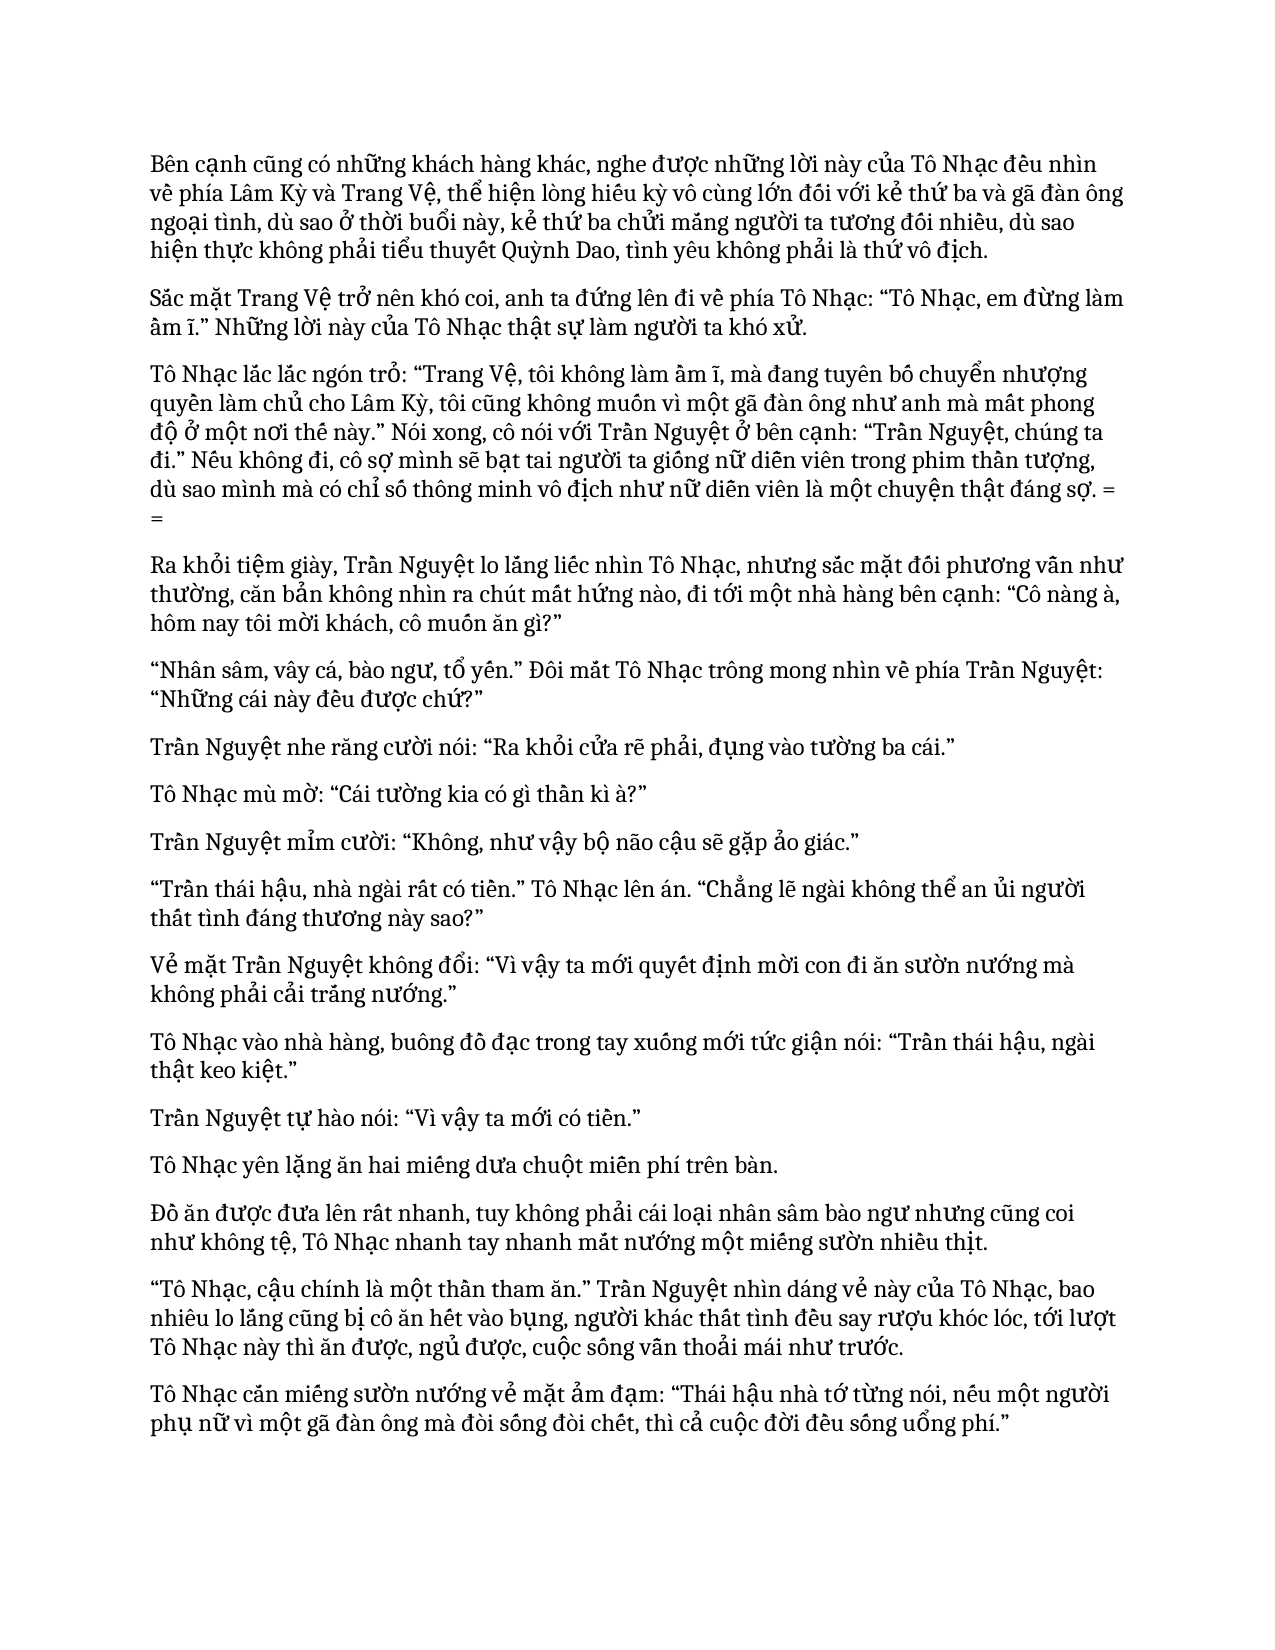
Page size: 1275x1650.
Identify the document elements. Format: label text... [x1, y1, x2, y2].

text “Tô Nhạc, cậu chính là một thần tham ăn.” Trần Nguyệt nhìn dáng vẻ này của Tô Nhạc, bao nhiêu lo lắng cũng bị cô ăn hết vào bụng, người khác thất tình đều say rượu khóc lóc, tới lượt Tô Nhạc này thì ăn được, ngủ được, cuộc sống vẫn thoải mái như trước. [150, 1275, 1125, 1361]
text Trần Nguyệt tự hào nói: “Vì vậy ta mới có tiền.” [150, 1104, 1125, 1132]
text Ra khỏi tiệm giày, Trần Nguyệt lo lắng liếc nhìn Tô Nhạc, nhưng sắc mặt đối phương vẫn như thường, căn bản không nhìn ra chút mất hứng nào, đi tới một nhà hàng bên cạnh: “Cô nàng à, hôm nay tôi mời khách, cô muốn ăn gì?” [150, 551, 1125, 637]
text Sắc mặt Trang Vệ trở nên khó coi, anh ta đứng lên đi về phía Tô Nhạc: “Tô Nhạc, em đừng làm ầm ĩ.” Những lời này của Tô Nhạc thật sự làm người ta khó xử. [150, 284, 1125, 341]
text Vẻ mặt Trần Nguyệt không đổi: “Vì vậy ta mới quyết định mời con đi ăn sườn nướng mà không phải cải trắng nướng.” [150, 951, 1125, 1009]
text “Trần thái hậu, nhà ngài rất có tiền.” Tô Nhạc lên án. “Chẳng lẽ ngài không thể an ủi người thất tình đáng thương này sao?” [150, 875, 1125, 932]
text Tô Nhạc cắn miếng sườn nướng vẻ mặt ảm đạm: “Thái hậu nhà tớ từng nói, nếu một người phụ nữ vì một gã đàn ông mà đòi sống đòi chết, thì cả cuộc đời đều sống uổng phí.” [150, 1380, 1125, 1437]
text Bên cạnh cũng có những khách hàng khác, nghe được những lời này của Tô Nhạc đều nhìn về phía Lâm Kỳ và Trang Vệ, thể hiện lòng hiếu kỳ vô cùng lớn đối với kẻ thứ ba và gã đàn ông ngoại tình, dù sao ở thời buổi này, kẻ thứ ba chửi mắng người ta tương đối nhiều, dù sao hiện thực không phải tiểu thuyết Quỳnh Dao, tình yêu không phải là thứ vô địch. [150, 150, 1125, 265]
text Trần Nguyệt nhe răng cười nói: “Ra khỏi cửa rẽ phải, đụng vào tường ba cái.” [150, 732, 1125, 761]
text Đồ ăn được đưa lên rất nhanh, tuy không phải cái loại nhân sâm bào ngư nhưng cũng coi như không tệ, Tô Nhạc nhanh tay nhanh mắt nướng một miếng sườn nhiều thịt. [150, 1199, 1125, 1256]
text Tô Nhạc vào nhà hàng, buông đồ đạc trong tay xuống mới tức giận nói: “Trần thái hậu, ngài thật keo kiệt.” [150, 1027, 1125, 1085]
text Trần Nguyệt mỉm cười: “Không, như vậy bộ não cậu sẽ gặp ảo giác.” [150, 827, 1125, 856]
text Tô Nhạc yên lặng ăn hai miếng dưa chuột miễn phí trên bàn. [150, 1151, 1125, 1180]
text “Nhân sâm, vây cá, bào ngư, tổ yến.” Đôi mắt Tô Nhạc trông mong nhìn về phía Trần Nguyệt: “Những cái này đều được chứ?” [150, 656, 1125, 714]
text Tô Nhạc lắc lắc ngón trỏ: “Trang Vệ, tôi không làm ầm ĩ, mà đang tuyên bố chuyển nhượng quyền làm chủ cho Lâm Kỳ, tôi cũng không muốn vì một gã đàn ông như anh mà mất phong độ ở một nơi thế này.” Nói xong, cô nói với Trần Nguyệt ở bên cạnh: “Trần Nguyệt, chúng ta đi.” Nếu không đi, cô sợ mình sẽ bạt tai người ta giống nữ diễn viên trong phim thần tượng, dù sao mình mà có chỉ số thông minh vô địch như nữ diễn viên là một chuyện thật đáng sợ. = = [150, 360, 1125, 532]
text Tô Nhạc mù mờ: “Cái tường kia có gì thần kì à?” [150, 780, 1125, 809]
